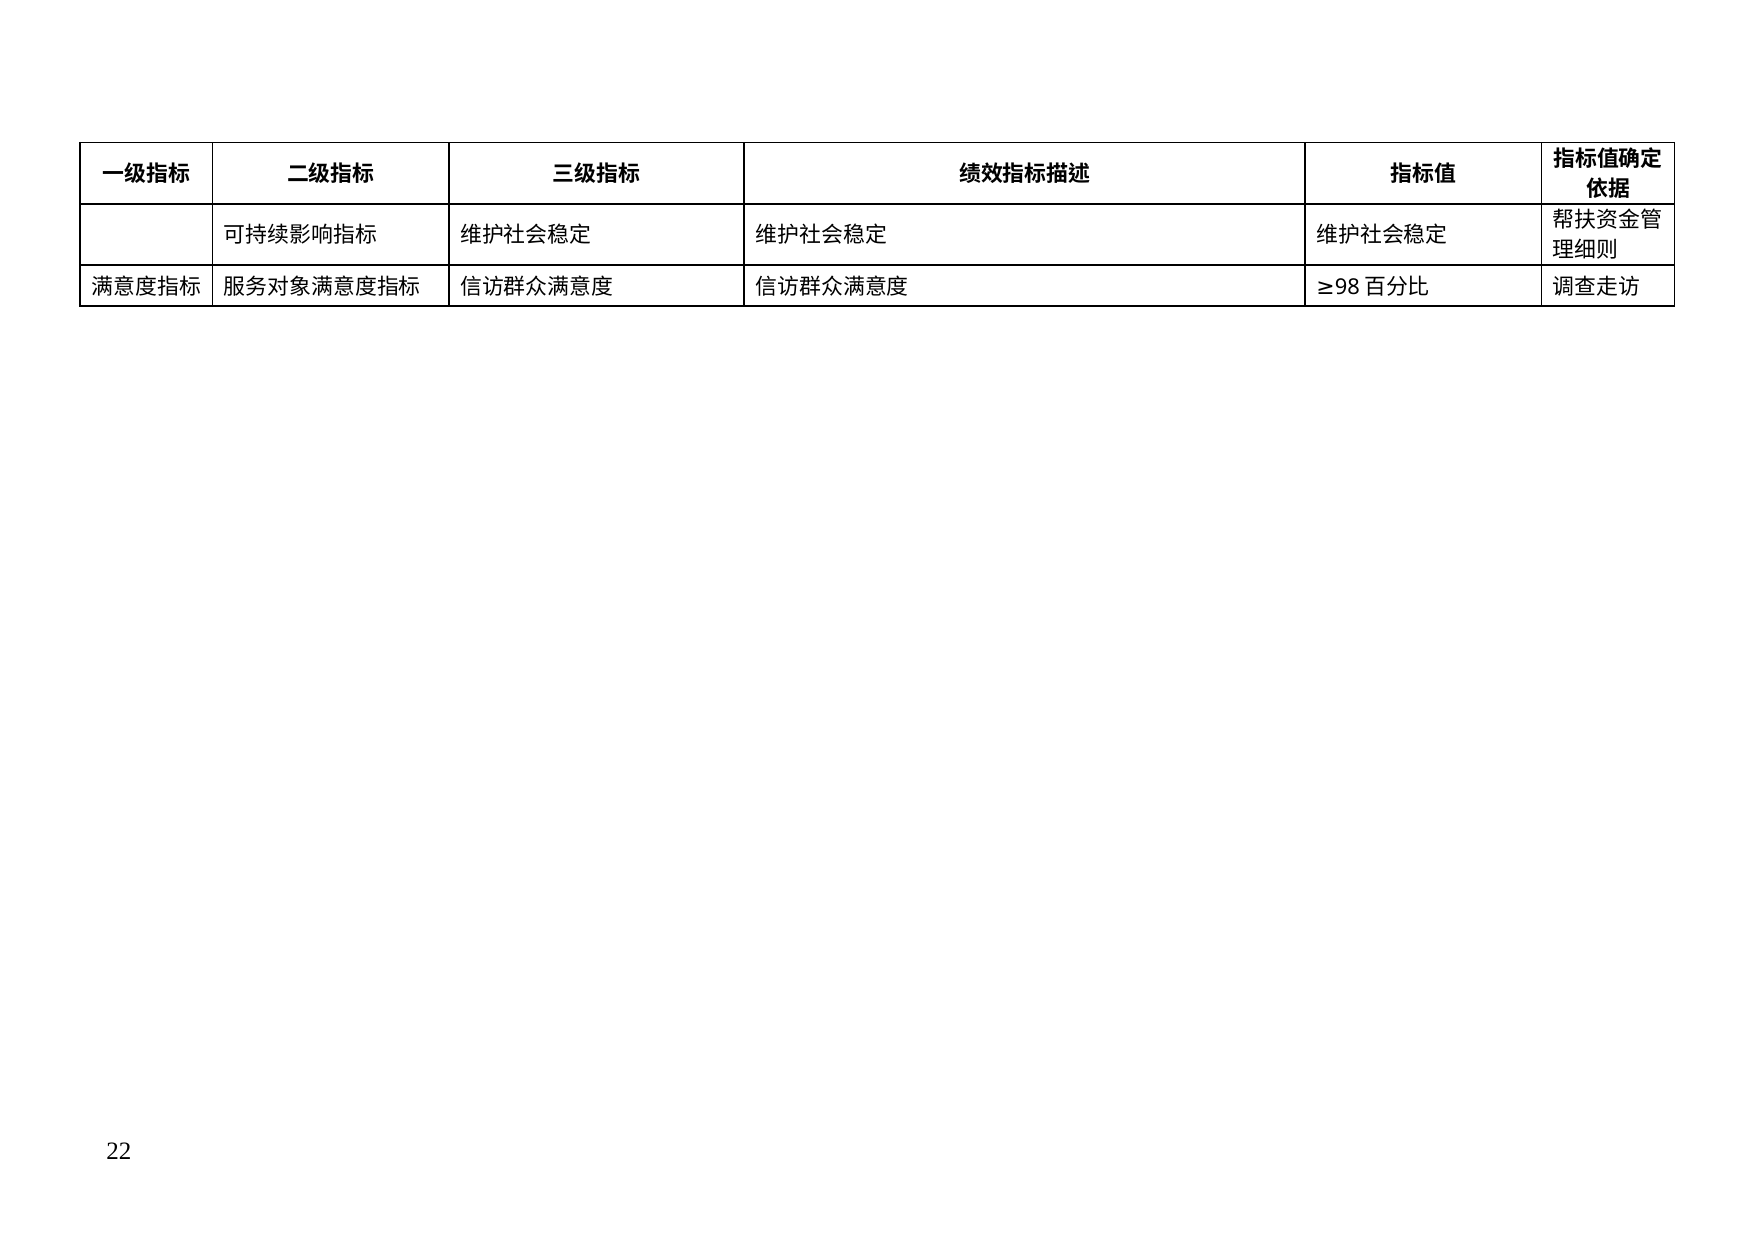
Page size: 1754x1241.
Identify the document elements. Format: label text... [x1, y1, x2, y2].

table_cell 维护社会稳定 [1306, 205, 1541, 264]
table_cell 维护社会稳定 [745, 205, 1304, 264]
table_header 二级指标 [213, 143, 448, 203]
table_cell 调查走访 [1542, 266, 1674, 305]
table_header 一级指标 [81, 143, 212, 203]
table_cell 满意度指标 [81, 266, 212, 305]
table_cell 维护社会稳定 [450, 205, 743, 264]
table_cell 帮扶资金管理细则 [1542, 205, 1674, 264]
table_cell 服务对象满意度指标 [213, 266, 448, 305]
table_cell ≥98百分比 [1306, 266, 1541, 305]
table_header 绩效指标描述 [745, 143, 1304, 203]
table_cell 信访群众满意度 [450, 266, 743, 305]
table_header 三级指标 [450, 143, 743, 203]
table_cell 信访群众满意度 [745, 266, 1304, 305]
table_cell 可持续影响指标 [213, 205, 448, 264]
table_header 指标值确定依据 [1542, 143, 1674, 203]
table_header 指标值 [1306, 143, 1541, 203]
